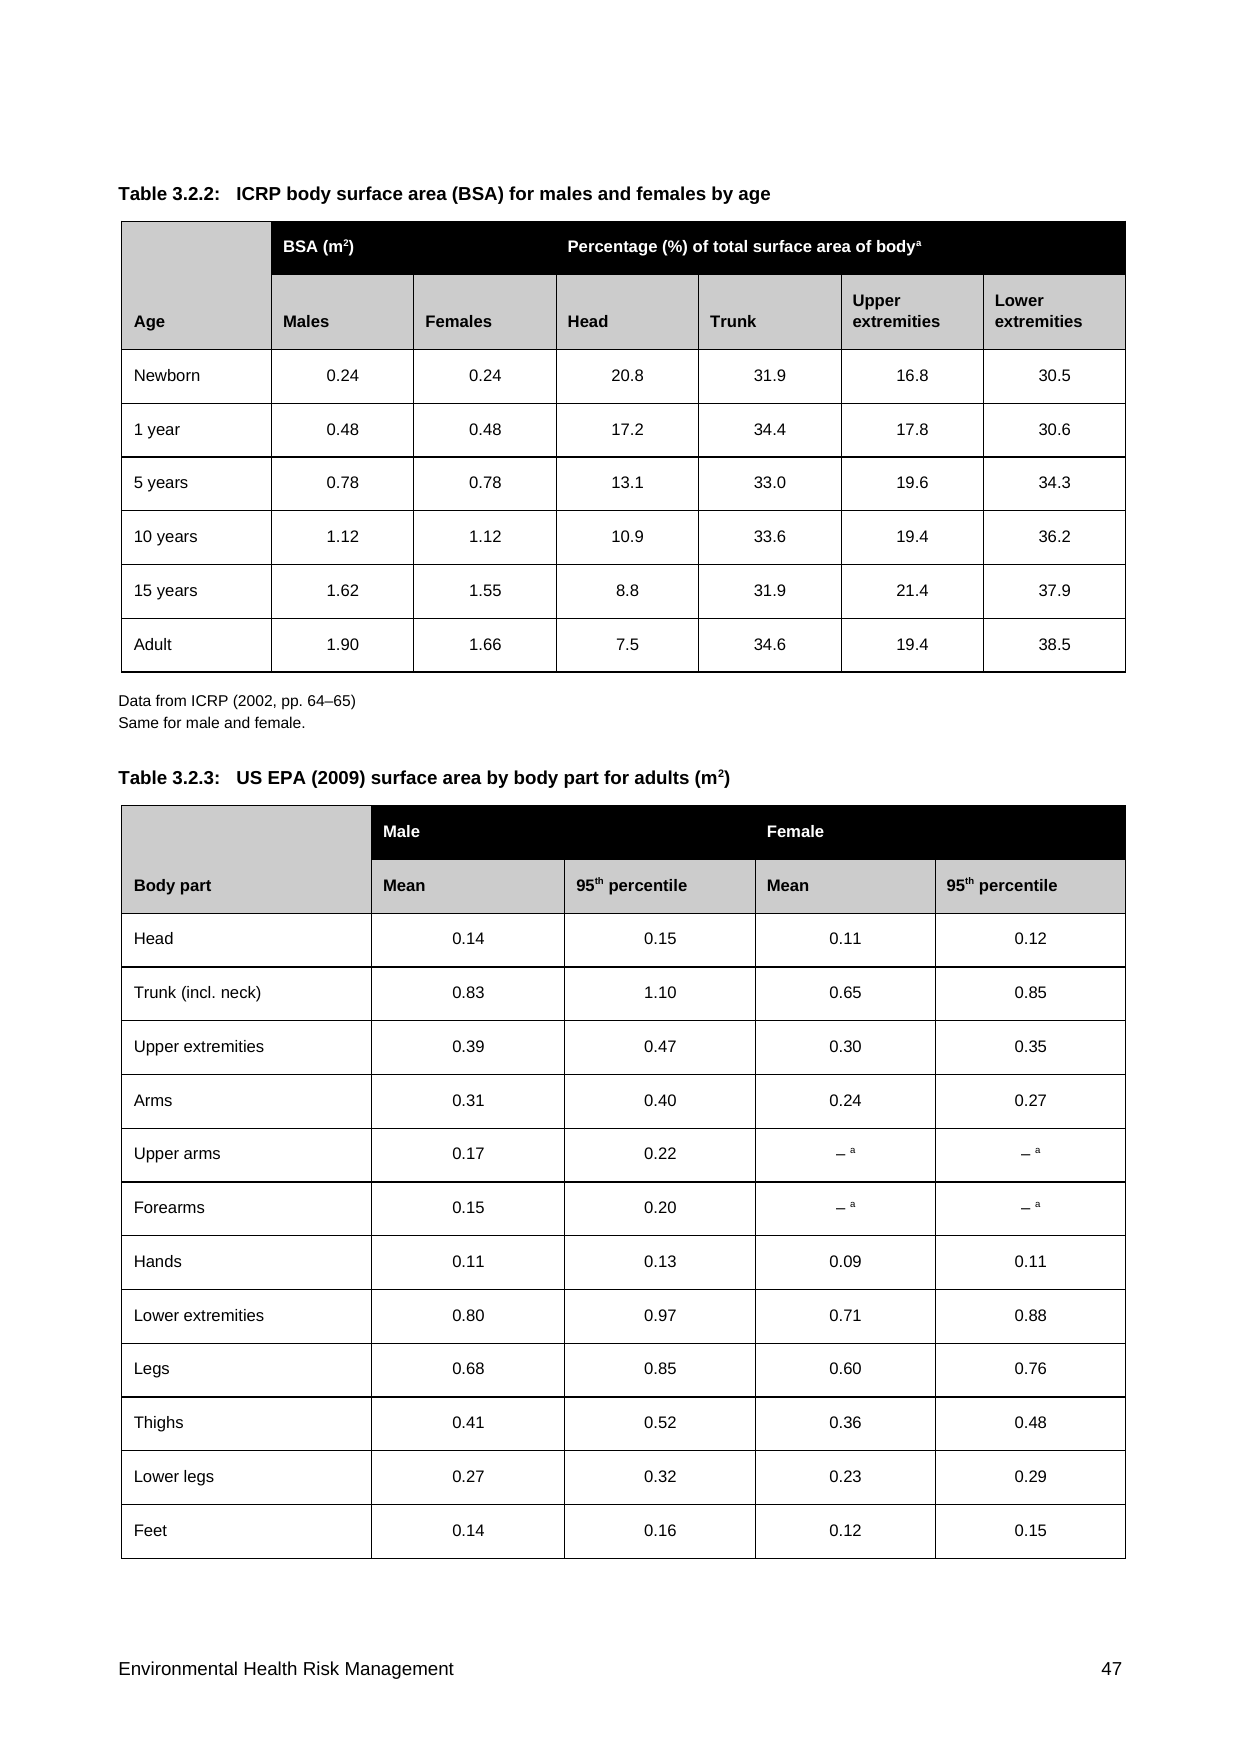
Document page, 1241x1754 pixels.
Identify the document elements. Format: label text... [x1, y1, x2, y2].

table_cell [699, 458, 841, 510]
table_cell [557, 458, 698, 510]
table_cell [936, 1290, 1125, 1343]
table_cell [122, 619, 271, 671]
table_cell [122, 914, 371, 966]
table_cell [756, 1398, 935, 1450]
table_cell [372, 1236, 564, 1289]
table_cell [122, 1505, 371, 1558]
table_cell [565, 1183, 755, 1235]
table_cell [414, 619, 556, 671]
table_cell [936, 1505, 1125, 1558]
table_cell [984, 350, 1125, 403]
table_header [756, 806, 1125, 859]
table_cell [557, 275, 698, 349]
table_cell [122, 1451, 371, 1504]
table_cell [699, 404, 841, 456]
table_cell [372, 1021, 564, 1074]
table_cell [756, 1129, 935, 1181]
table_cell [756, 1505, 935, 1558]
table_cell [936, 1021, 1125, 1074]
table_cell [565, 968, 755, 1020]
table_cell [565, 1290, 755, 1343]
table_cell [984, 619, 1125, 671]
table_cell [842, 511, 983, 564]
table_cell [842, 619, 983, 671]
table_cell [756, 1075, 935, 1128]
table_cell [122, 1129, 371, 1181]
text Data from ICRP (2002, pp. 64–65) [118, 689, 1122, 710]
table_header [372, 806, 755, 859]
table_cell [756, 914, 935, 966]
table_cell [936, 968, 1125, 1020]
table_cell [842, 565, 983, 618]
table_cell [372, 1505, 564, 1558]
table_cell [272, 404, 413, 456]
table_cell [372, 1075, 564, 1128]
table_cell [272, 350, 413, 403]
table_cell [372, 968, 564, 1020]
subtitle Table 3.2.3: US EPA (2009) surface area by body part for adults (m2) [118, 766, 1122, 788]
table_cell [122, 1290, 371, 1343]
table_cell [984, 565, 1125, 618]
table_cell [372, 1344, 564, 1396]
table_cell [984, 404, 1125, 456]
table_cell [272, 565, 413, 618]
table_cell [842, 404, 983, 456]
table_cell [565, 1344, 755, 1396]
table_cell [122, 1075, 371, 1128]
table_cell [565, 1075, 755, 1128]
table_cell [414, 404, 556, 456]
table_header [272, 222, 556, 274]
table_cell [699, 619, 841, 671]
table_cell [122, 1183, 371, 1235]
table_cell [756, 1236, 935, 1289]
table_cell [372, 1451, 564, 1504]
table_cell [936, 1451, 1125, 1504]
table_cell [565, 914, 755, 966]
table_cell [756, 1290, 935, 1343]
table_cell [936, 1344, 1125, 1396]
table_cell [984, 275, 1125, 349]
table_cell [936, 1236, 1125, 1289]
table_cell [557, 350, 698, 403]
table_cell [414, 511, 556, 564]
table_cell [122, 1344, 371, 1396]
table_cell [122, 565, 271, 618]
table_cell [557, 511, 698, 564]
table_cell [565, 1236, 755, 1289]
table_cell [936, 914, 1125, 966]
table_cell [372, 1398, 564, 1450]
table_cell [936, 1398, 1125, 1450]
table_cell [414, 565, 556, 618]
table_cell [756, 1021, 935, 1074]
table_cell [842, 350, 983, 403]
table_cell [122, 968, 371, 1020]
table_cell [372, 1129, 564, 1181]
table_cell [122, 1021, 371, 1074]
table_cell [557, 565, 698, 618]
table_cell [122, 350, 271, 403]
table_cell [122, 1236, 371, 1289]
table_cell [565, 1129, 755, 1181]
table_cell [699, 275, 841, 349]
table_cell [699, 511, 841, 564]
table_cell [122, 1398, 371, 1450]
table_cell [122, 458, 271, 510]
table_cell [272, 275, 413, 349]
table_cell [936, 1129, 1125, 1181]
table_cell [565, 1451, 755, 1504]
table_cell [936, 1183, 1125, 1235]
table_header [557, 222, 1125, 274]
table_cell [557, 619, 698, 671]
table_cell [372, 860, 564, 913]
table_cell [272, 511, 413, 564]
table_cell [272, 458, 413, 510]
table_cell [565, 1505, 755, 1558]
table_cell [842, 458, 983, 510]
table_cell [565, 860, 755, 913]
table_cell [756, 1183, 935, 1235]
subtitle Table 3.2.2: ICRP body surface area (BSA) for males and females by age [118, 181, 1122, 204]
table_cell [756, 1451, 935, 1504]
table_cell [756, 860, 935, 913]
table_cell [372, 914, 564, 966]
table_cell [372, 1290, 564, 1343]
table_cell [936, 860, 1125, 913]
text Same for male and female. [118, 714, 1122, 732]
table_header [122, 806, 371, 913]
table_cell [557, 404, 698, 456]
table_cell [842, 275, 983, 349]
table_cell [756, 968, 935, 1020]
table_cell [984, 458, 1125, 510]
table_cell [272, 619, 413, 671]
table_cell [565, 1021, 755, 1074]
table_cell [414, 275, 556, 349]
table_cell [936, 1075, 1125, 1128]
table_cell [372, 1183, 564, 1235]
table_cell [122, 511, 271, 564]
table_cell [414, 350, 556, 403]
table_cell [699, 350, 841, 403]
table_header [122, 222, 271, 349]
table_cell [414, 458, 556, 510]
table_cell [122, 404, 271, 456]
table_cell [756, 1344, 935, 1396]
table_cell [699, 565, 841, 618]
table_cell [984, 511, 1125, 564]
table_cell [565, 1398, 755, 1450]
